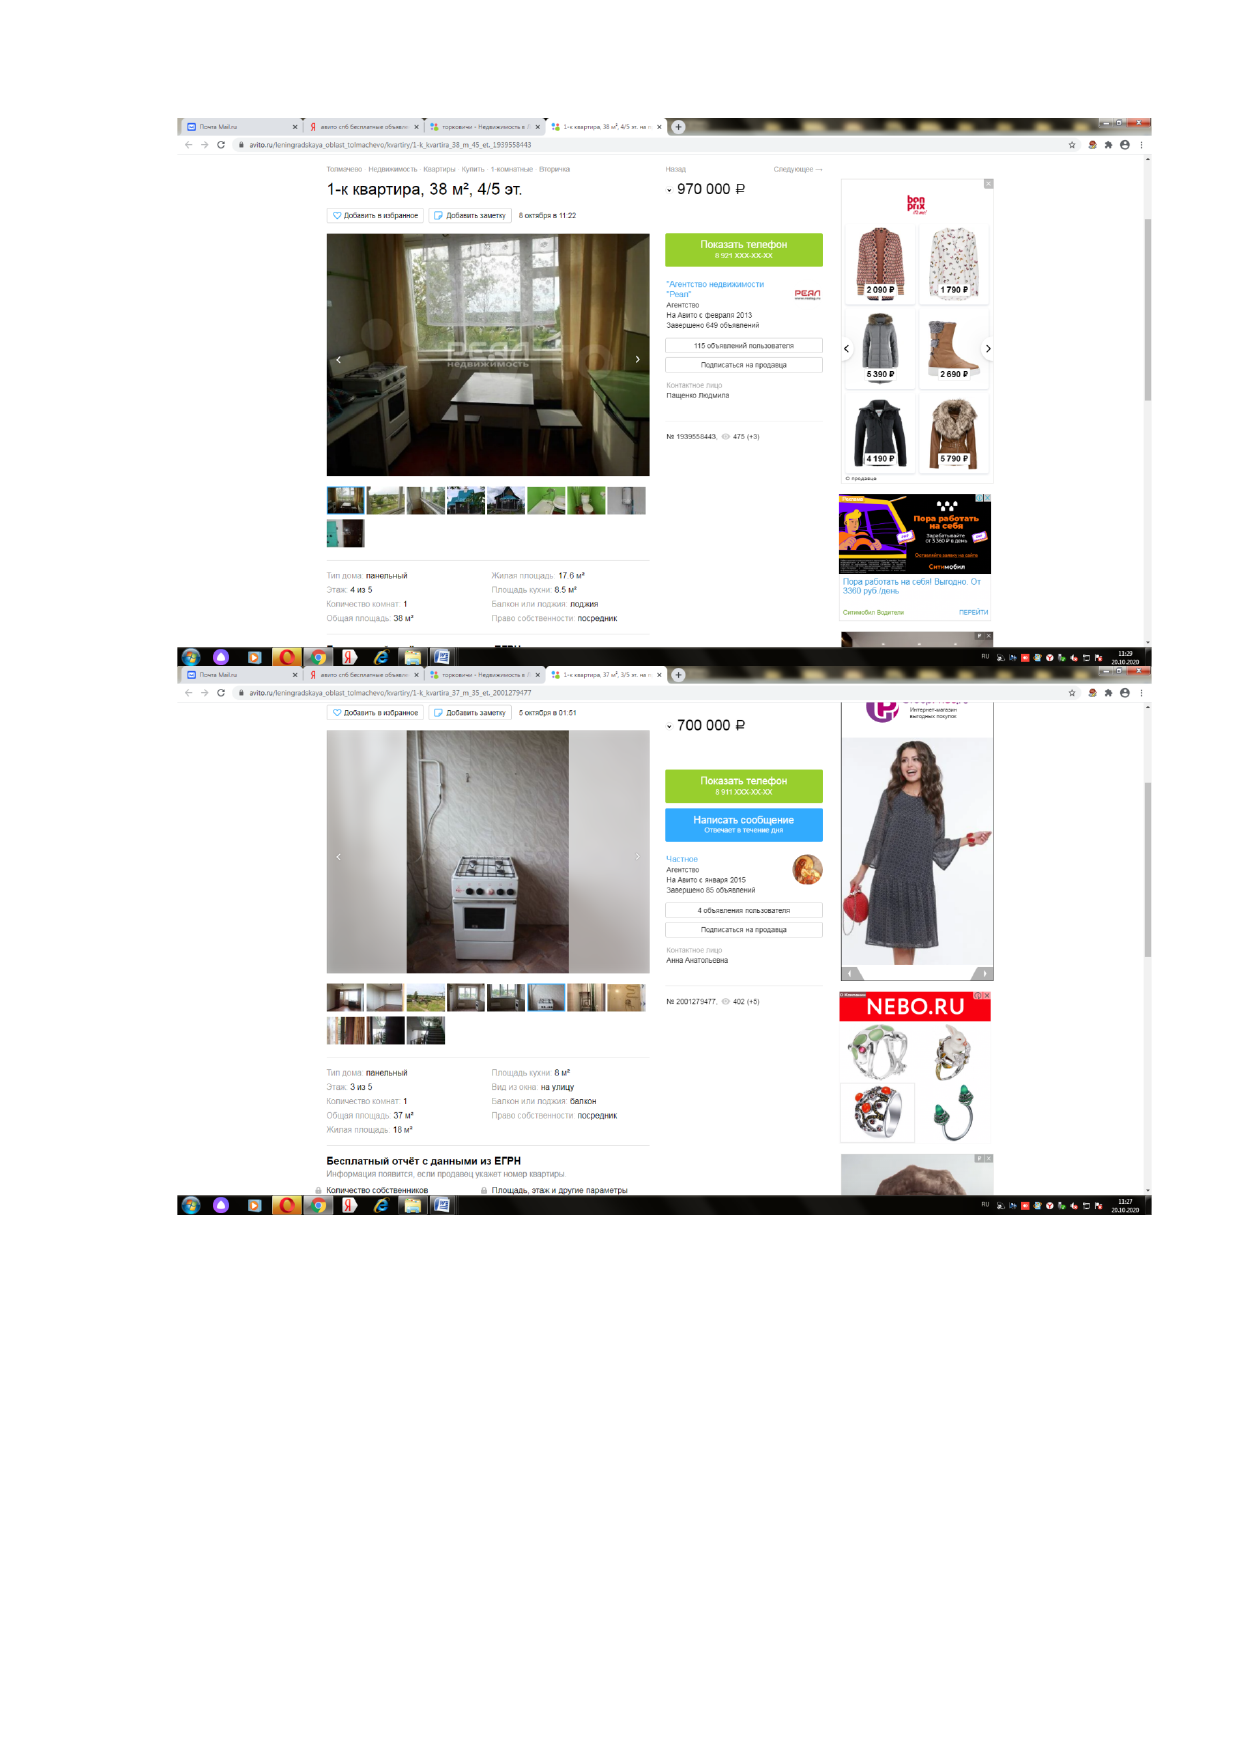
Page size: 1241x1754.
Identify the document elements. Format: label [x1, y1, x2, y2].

picture [177, 118, 1152, 1215]
